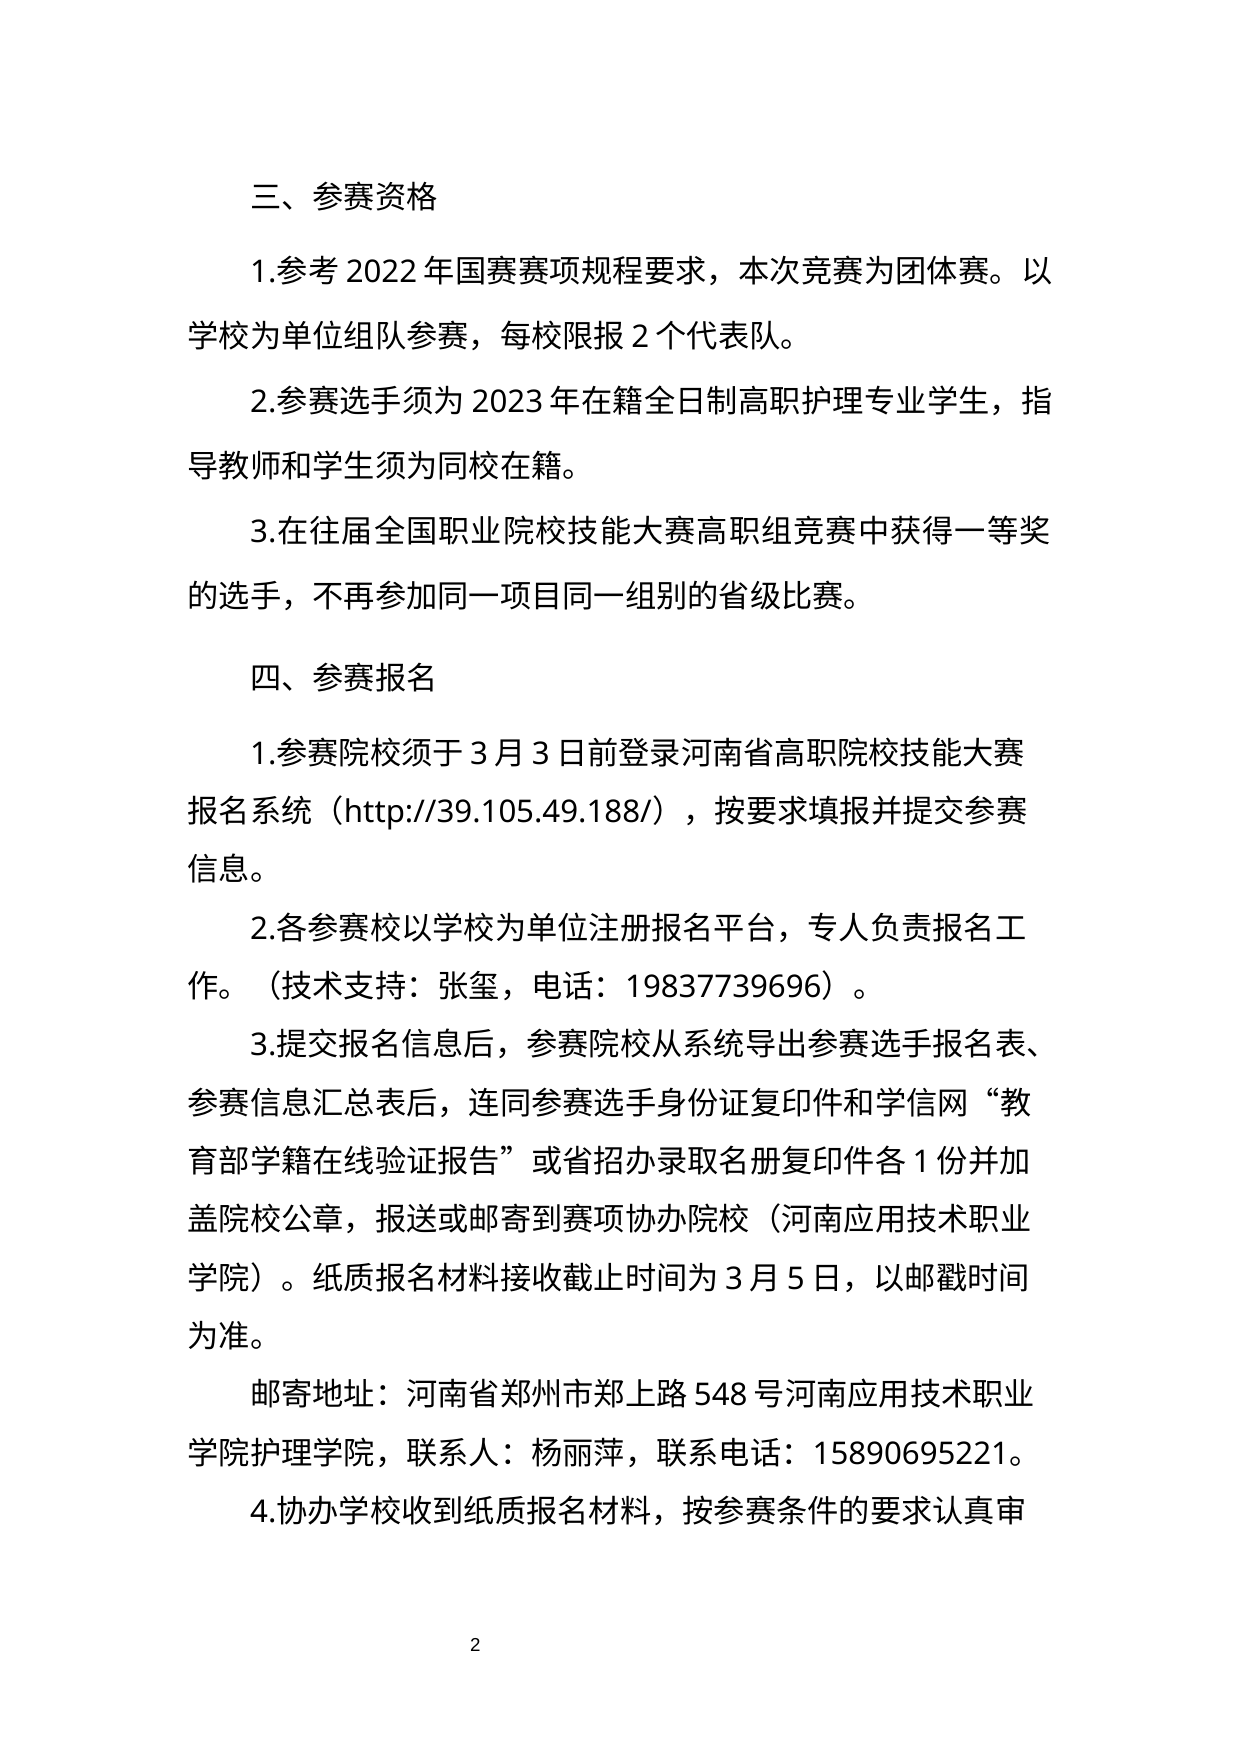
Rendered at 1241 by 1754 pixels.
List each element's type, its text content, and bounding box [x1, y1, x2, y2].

text 2.参赛选手须为2023年在籍全日制高职护理专业学生，指导教师和学生须为同校在籍。 [187, 367, 1053, 497]
text 2.各参赛校以学校为单位注册报名平台，专人负责报名工作。（技术支持：张玺，电话：19837739696）。 [187, 892, 1053, 1009]
text 三、参赛资格 [187, 162, 1053, 220]
list 1.参赛院校须于3月3日前登录河南省高职院校技能大赛报名系统（http://39.105.49.188/），按要求填报并提交参赛信息。 [187, 717, 1053, 892]
text 3.在往届全国职业院校技能大赛高职组竞赛中获得一等奖的选手，不再参加同一项目同一组别的省级比赛。 [187, 497, 1053, 627]
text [187, 1476, 1053, 1534]
text 3.提交报名信息后，参赛院校从系统导出参赛选手报名表、参赛信息汇总表后，连同参赛选手身份证复印件和学信网“教育部学籍在线验证报告”或省招办录取名册复印件各1份并加盖院校公章，报送或邮寄到赛项协办院校（河南应用技术职业学院）。纸质报名材料接收截止时间为3月5日，以邮戳时间为准。 [187, 1009, 1053, 1359]
text 1.参考2022年国赛赛项规程要求，本次竞赛为团体赛。以学校为单位组队参赛，每校限报2个代表队。 [187, 237, 1053, 367]
text 邮寄地址：河南省郑州市郑上路548号河南应用技术职业学院护理学院，联系人：杨丽萍，联系电话：15890695221。 [187, 1359, 1053, 1476]
text 四、参赛报名 [187, 643, 1053, 701]
